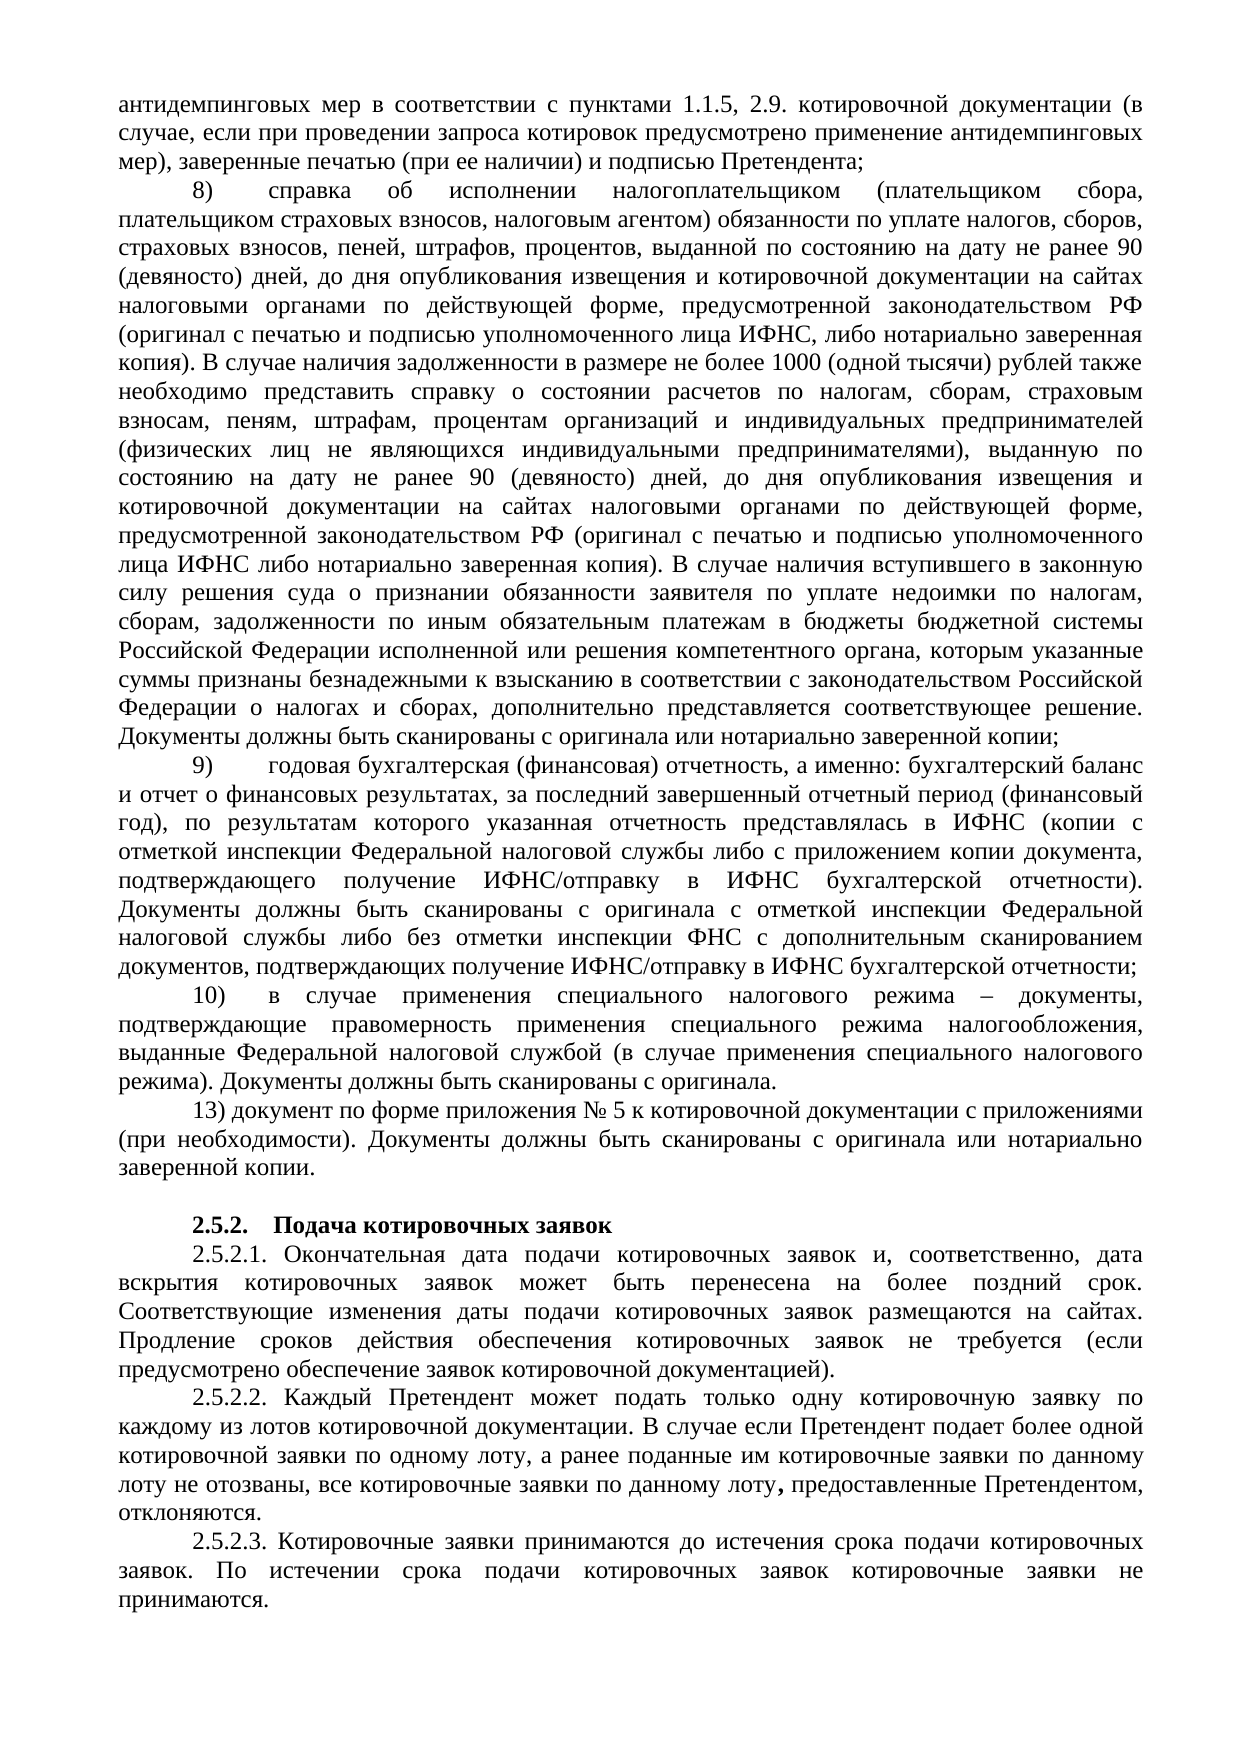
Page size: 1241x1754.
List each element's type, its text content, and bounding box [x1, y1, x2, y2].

text 2.5.2.1. Окончательная дата подачи котировочных заявок и, соответственно, дата вскрытия котировочных заявок может быть перенесена на более поздний срок. Соответствующие изменения даты подачи котировочных заявок размещаются на сайтах. Продление сроков действия обеспечения котировочных заявок не требуется (если предусмотрено обеспечение заявок котировочной документацией). [118, 1239, 1144, 1382]
list годовая бухгалтерская (финансовая) отчетность, а именно: бухгалтерский баланс и отчет о финансовых результатах, за последний завершенный отчетный период (финансовый год), по результатам которого указанная отчетность представлялась в ИФНС (копии с отметкой инспекции Федеральной налоговой службы либо с приложением копии документа, подтверждающего получение ИФНС/отправку в ИФНС бухгалтерской отчетности). Документы должны быть сканированы с оригинала с отметкой инспекции Федеральной налоговой службы либо без отметки инспекции ФНС с дополнительным сканированием документов, подтверждающих получение ИФНС/отправку в ИФНС бухгалтерской отчетности; [118, 750, 1144, 980]
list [118, 89, 1144, 175]
text 2.5.2.2. Каждый Претендент может подать только одну котировочную заявку по каждому из лотов котировочной документации. В случае если Претендент подает более одной котировочной заявки по одному лоту, а ранее поданные им котировочные заявки по данному лоту не отозваны, все котировочные заявки по данному лоту, предоставленные Претендентом, отклоняются. [118, 1382, 1144, 1526]
subtitle Подача котировочных заявок [192, 1210, 1144, 1239]
list справка об исполнении налогоплательщиком (плательщиком сбора, плательщиком страховых взносов, налоговым агентом) обязанности по уплате налогов, сборов, страховых взносов, пеней, штрафов, процентов, выданной по состоянию на дату не ранее 90 (девяносто) дней, до дня опубликования извещения и котировочной документации на сайтах налоговыми органами по действующей форме, предусмотренной законодательством РФ (оригинал с печатью и подписью уполномоченного лица ИФНС, либо нотариально заверенная копия). В случае наличия задолженности в размере не более 1000 (одной тысячи) рублей также необходимо представить справку о состоянии расчетов по налогам, сборам, страховым взносам, пеням, штрафам, процентам организаций и индивидуальных предпринимателей (физических лиц не являющихся индивидуальными предпринимателями), выданную по состоянию на дату не ранее 90 (девяносто) дней, до дня опубликования извещения и котировочной документации на сайтах налоговыми органами по действующей форме, предусмотренной законодательством РФ (оригинал с печатью и подписью уполномоченного лица ИФНС либо нотариально заверенная копия). В случае наличия вступившего в законную силу решения суда о признании обязанности заявителя по уплате недоимки по налогам, сборам, задолженности по иным обязательным платежам в бюджеты бюджетной системы Российской Федерации исполненной или решения компетентного органа, которым указанные суммы признаны безнадежными к взысканию в соответствии с законодательством Российской Федерации о налогах и сборах, дополнительно представляется соответствующее решение. Документы должны быть сканированы с оригинала или нотариально заверенной копии; [118, 175, 1144, 750]
text 13) документ по форме приложения № 5 к котировочной документации с приложениями (при необходимости). Документы должны быть сканированы с оригинала или нотариально заверенной копии. [118, 1095, 1144, 1181]
list в случае применения специального налогового режима – документы, подтверждающие правомерность применения специального режима налогообложения, выданные Федеральной налоговой службой (в случае применения специального налогового режима). Документы должны быть сканированы с оригинала. [118, 980, 1144, 1095]
text 2.5.2.3. Котировочные заявки принимаются до истечения срока подачи котировочных заявок. По истечении срока подачи котировочных заявок котировочные заявки не принимаются. [118, 1526, 1144, 1612]
